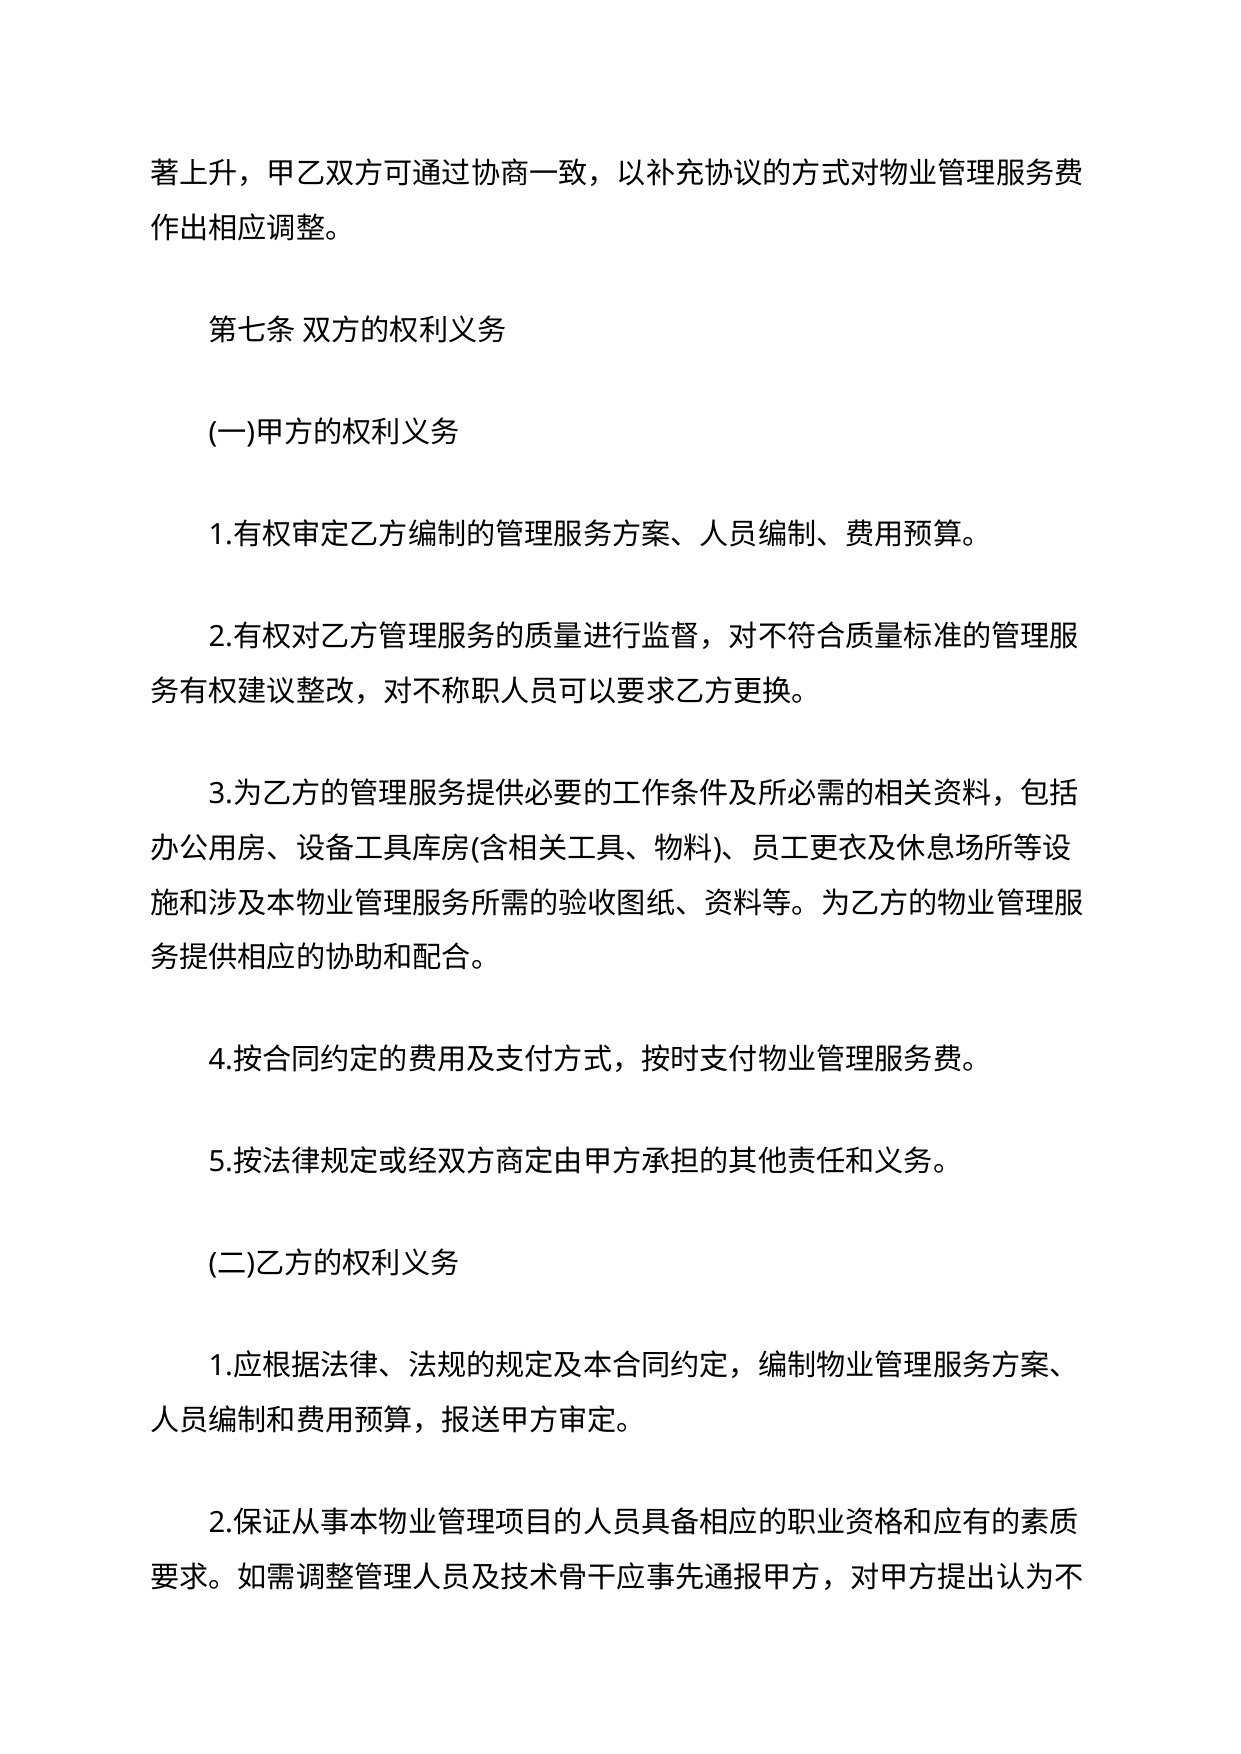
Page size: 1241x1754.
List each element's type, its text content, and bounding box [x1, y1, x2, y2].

text 5.按法律规定或经双方商定由甲方承担的其他责任和义务。 [150, 1138, 1090, 1180]
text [150, 150, 1090, 247]
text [150, 1498, 1090, 1596]
text 4.按合同约定的费用及支付方式，按时支付物业管理服务费。 [150, 1036, 1090, 1078]
text (二)乙方的权利义务 [150, 1240, 1090, 1282]
text 第七条 双方的权利义务 [150, 307, 1090, 349]
text 2.有权对乙方管理服务的质量进行监督，对不符合质量标准的管理服务有权建议整改，对不称职人员可以要求乙方更换。 [150, 612, 1090, 710]
text 3.为乙方的管理服务提供必要的工作条件及所必需的相关资料，包括办公用房、设备工具库房(含相关工具、物料)、员工更衣及休息场所等设施和涉及本物业管理服务所需的验收图纸、资料等。为乙方的物业管理服务提供相应的协助和配合。 [150, 769, 1090, 976]
text 1.应根据法律、法规的规定及本合同约定，编制物业管理服务方案、人员编制和费用预算，报送甲方审定。 [150, 1342, 1090, 1439]
text (一)甲方的权利义务 [150, 408, 1090, 451]
text 1.有权审定乙方编制的管理服务方案、人员编制、费用预算。 [150, 510, 1090, 553]
